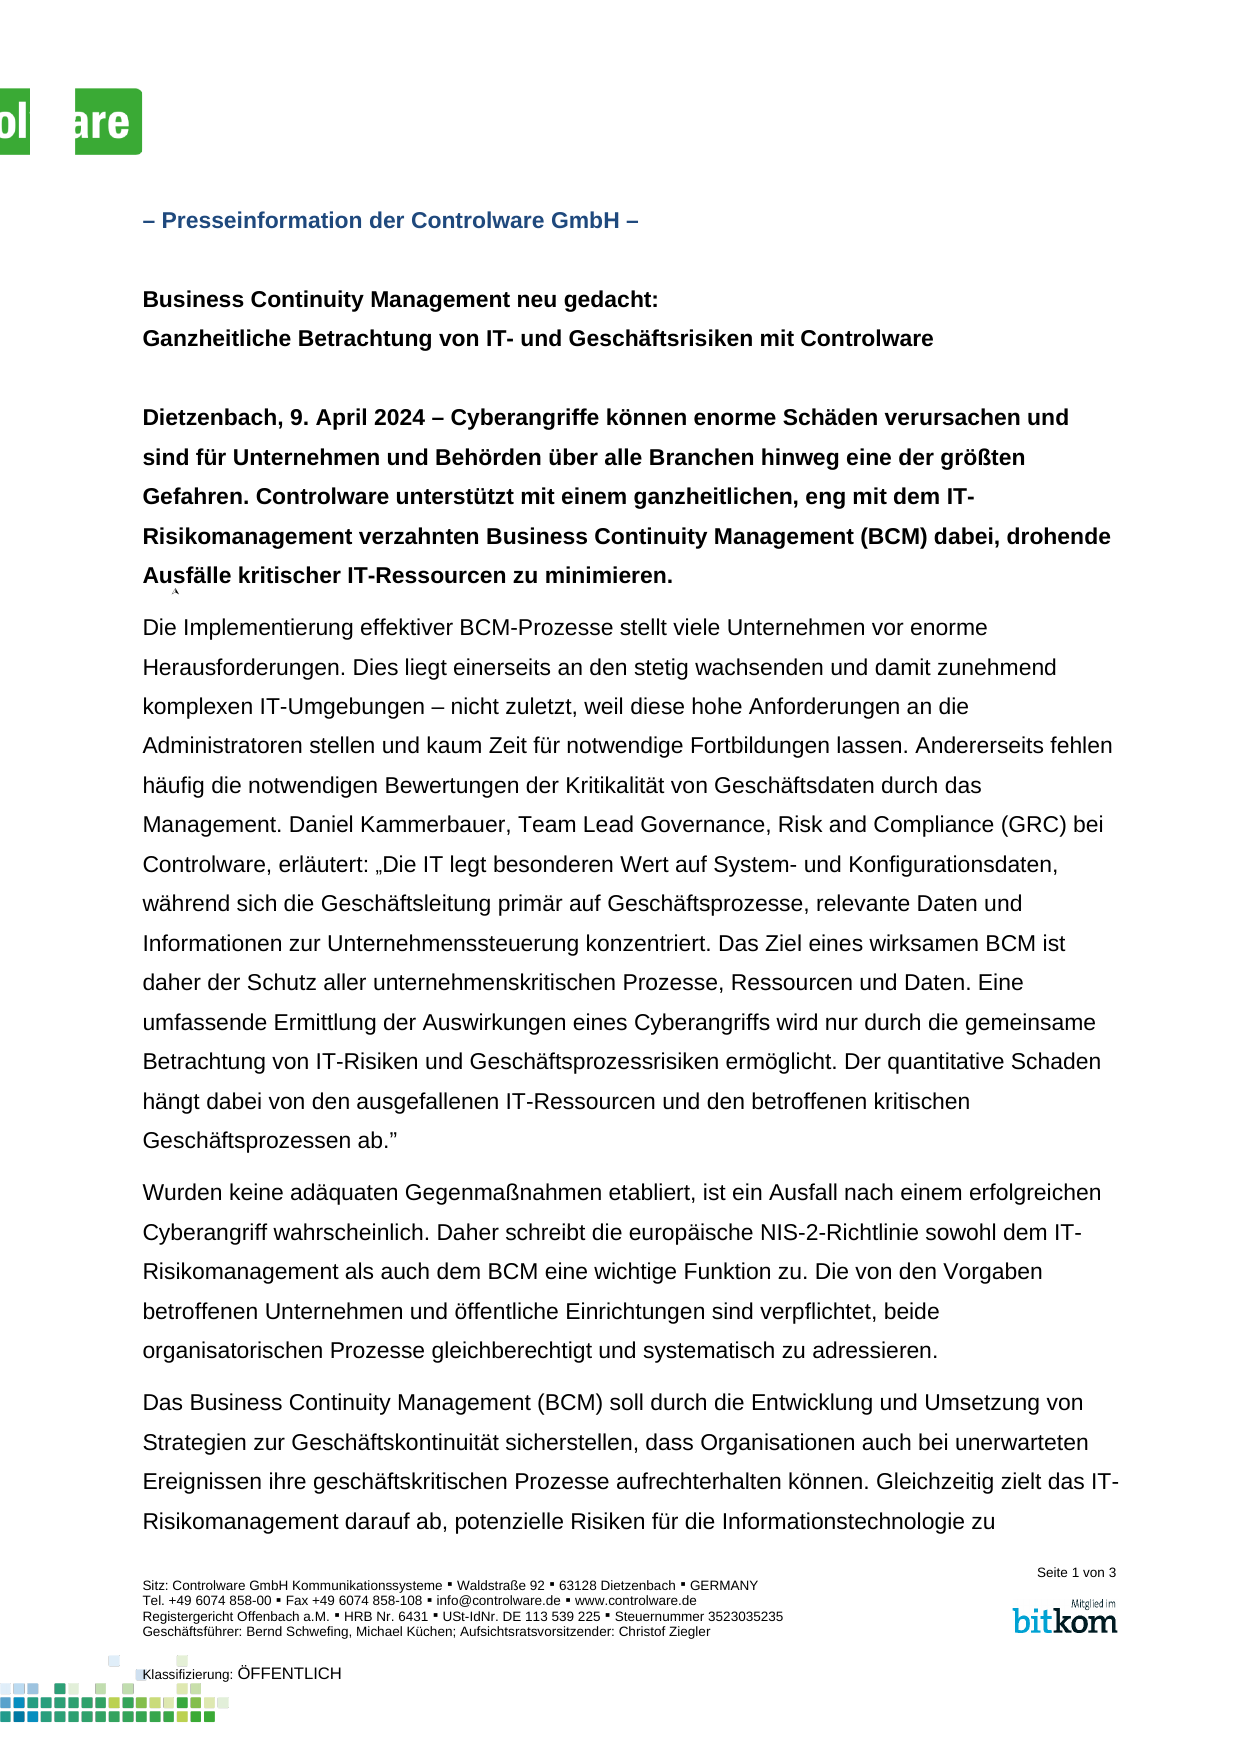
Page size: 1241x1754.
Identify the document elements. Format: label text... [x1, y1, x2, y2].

text – Presseinformation der Controlware GmbH – [142, 207, 1122, 233]
text Business Continuity Management neu gedacht: Ganzheitliche Betrachtung von IT- und Geschäftsrisiken mit Controlware [142, 286, 1122, 352]
picture [0, 88, 30, 155]
picture [1019, 1620, 1025, 1630]
picture [1012, 1599, 1118, 1633]
picture [1027, 1619, 1033, 1633]
text Dietzenbach, 9. April 2024 – Cyberangriffe können enorme Schäden verursachen und sind für Unternehmen und Behörden über alle Branchen hinweg eine der größten Gefahren. Controlware unterstützt mit einem ganzheitlichen, eng mit dem IT-Risikomanagement verzahnten Business Continuity Management (BCM) dabei, drohende Ausfälle kritischer IT-Ressourcen zu minimieren. [142, 404, 1122, 588]
text Die Implementierung effektiver BCM-Prozesse stellt viele Unternehmen vor enorme Herausforderungen. Dies liegt einerseits an den stetig wachsenden und damit zunehmend komplexen IT-Umgebungen – nicht zuletzt, weil diese hohe Anforderungen an die Administratoren stellen und kaum Zeit für notwendige Fortbildungen lassen. Andererseits fehlen häufig die notwendigen Bewertungen der Kritikalität von Geschäftsdaten durch das Management. Daniel Kammerbauer, Team Lead Governance, Risk and Compliance (GRC) bei Controlware, erläutert: „Die IT legt besonderen Wert auf System- und Konfigurationsdaten, während sich die Geschäftsleitung primär auf Geschäftsprozesse, relevante Daten und Informationen zur Unternehmenssteuerung konzentriert. Das Ziel eines wirksamen BCM ist daher der Schutz aller unternehmenskritischen Prozesse, Ressourcen und Daten. Eine umfassende Ermittlung der Auswirkungen eines Cyberangriffs wird nur durch die gemeinsame Betrachtung von IT-Risiken und Geschäftsprozessrisiken ermöglicht. Der quantitative Schaden hängt dabei von den ausgefallenen IT-Ressourcen und den betroffenen kritischen Geschäftsprozessen ab.” [142, 614, 1122, 1154]
text Wurden keine adäquaten Gegenmaßnahmen etabliert, ist ein Ausfall nach einem erfolgreichen Cyberangriff wahrscheinlich. Daher schreibt die europäische NIS-2-Richtlinie sowohl dem IT-Risikomanagement als auch dem BCM eine wichtige Funktion zu. Die von den Vorgaben betroffenen Unternehmen und öffentliche Einrichtungen sind verpflichtet, beide organisatorischen Prozesse gleichberechtigt und systematisch zu adressieren. [142, 1179, 1122, 1363]
picture [0, 1653, 231, 1725]
picture [76, 88, 143, 155]
